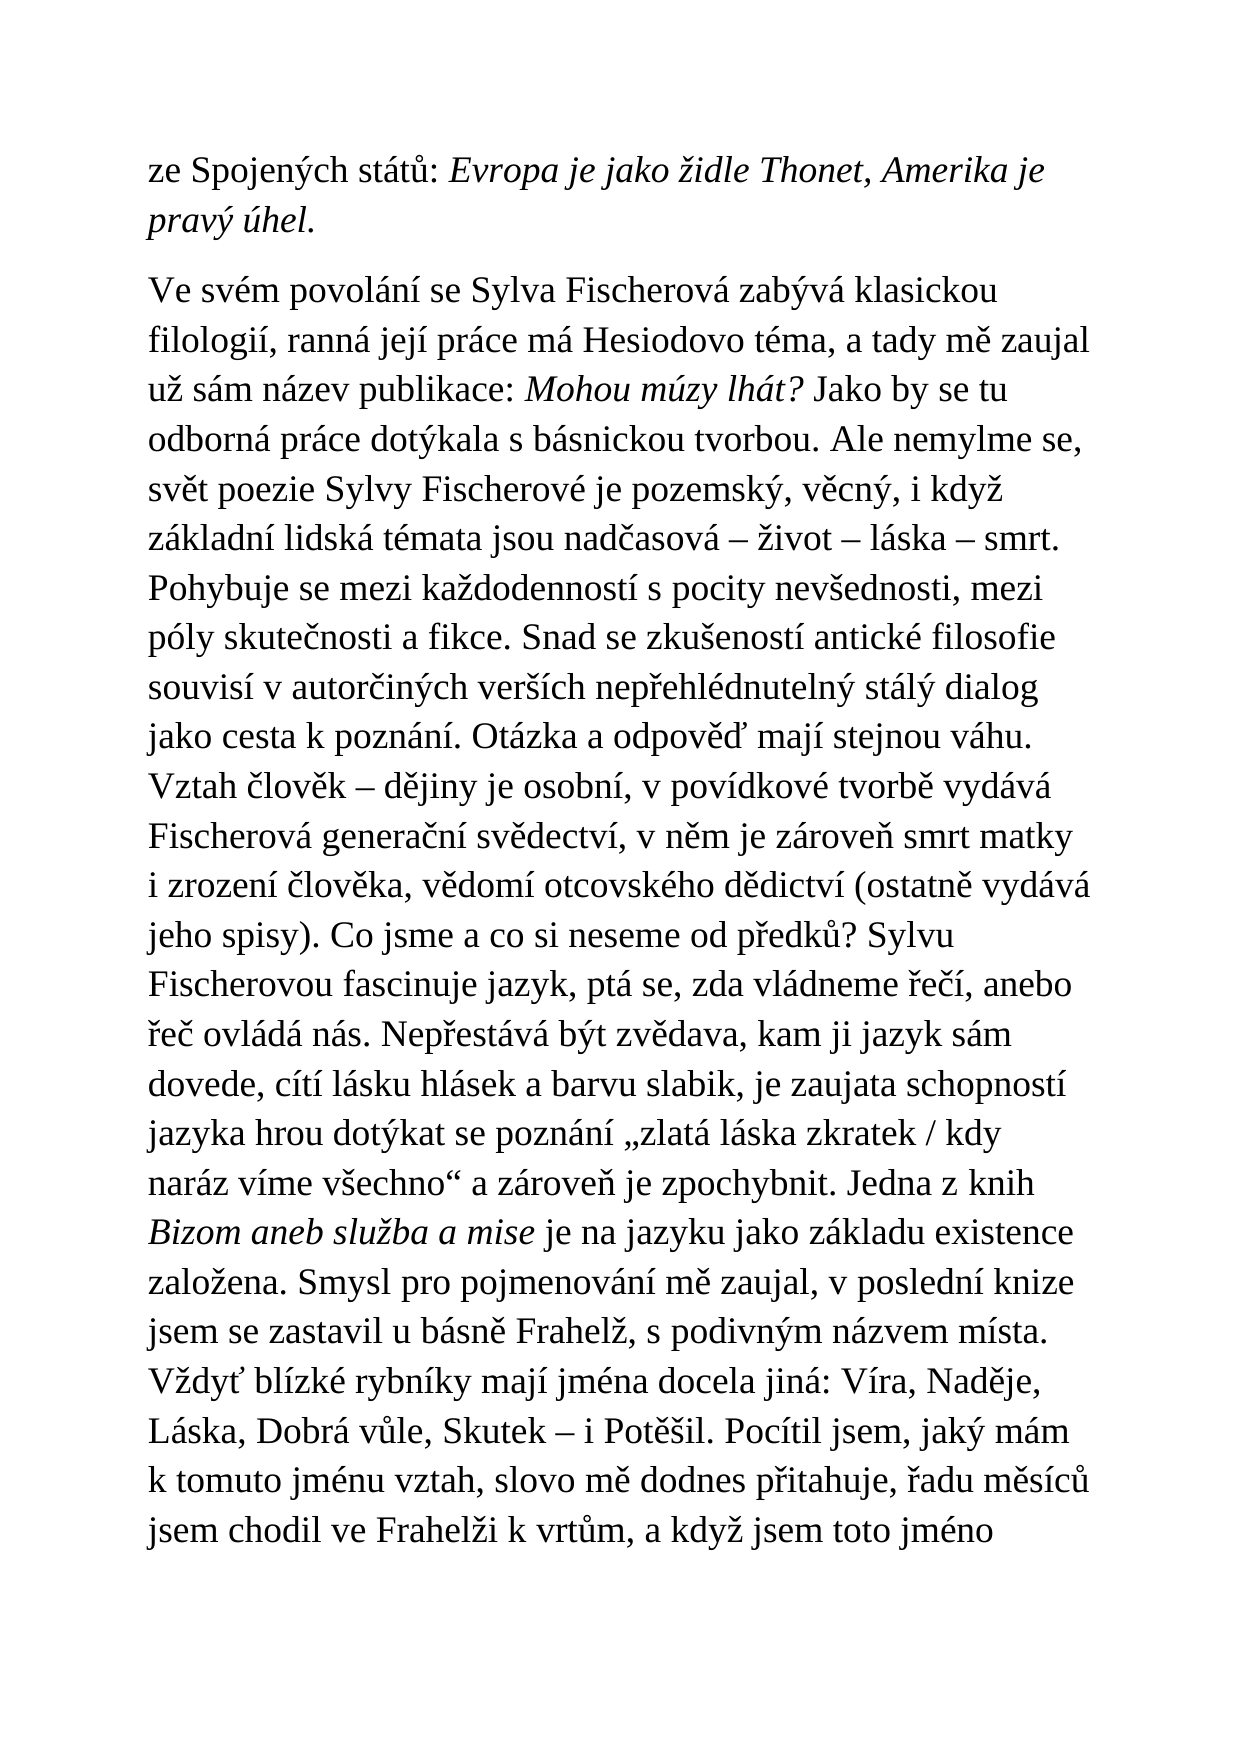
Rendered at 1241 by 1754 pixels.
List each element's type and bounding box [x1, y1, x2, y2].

text [148, 268, 1093, 1550]
text [148, 148, 1093, 240]
